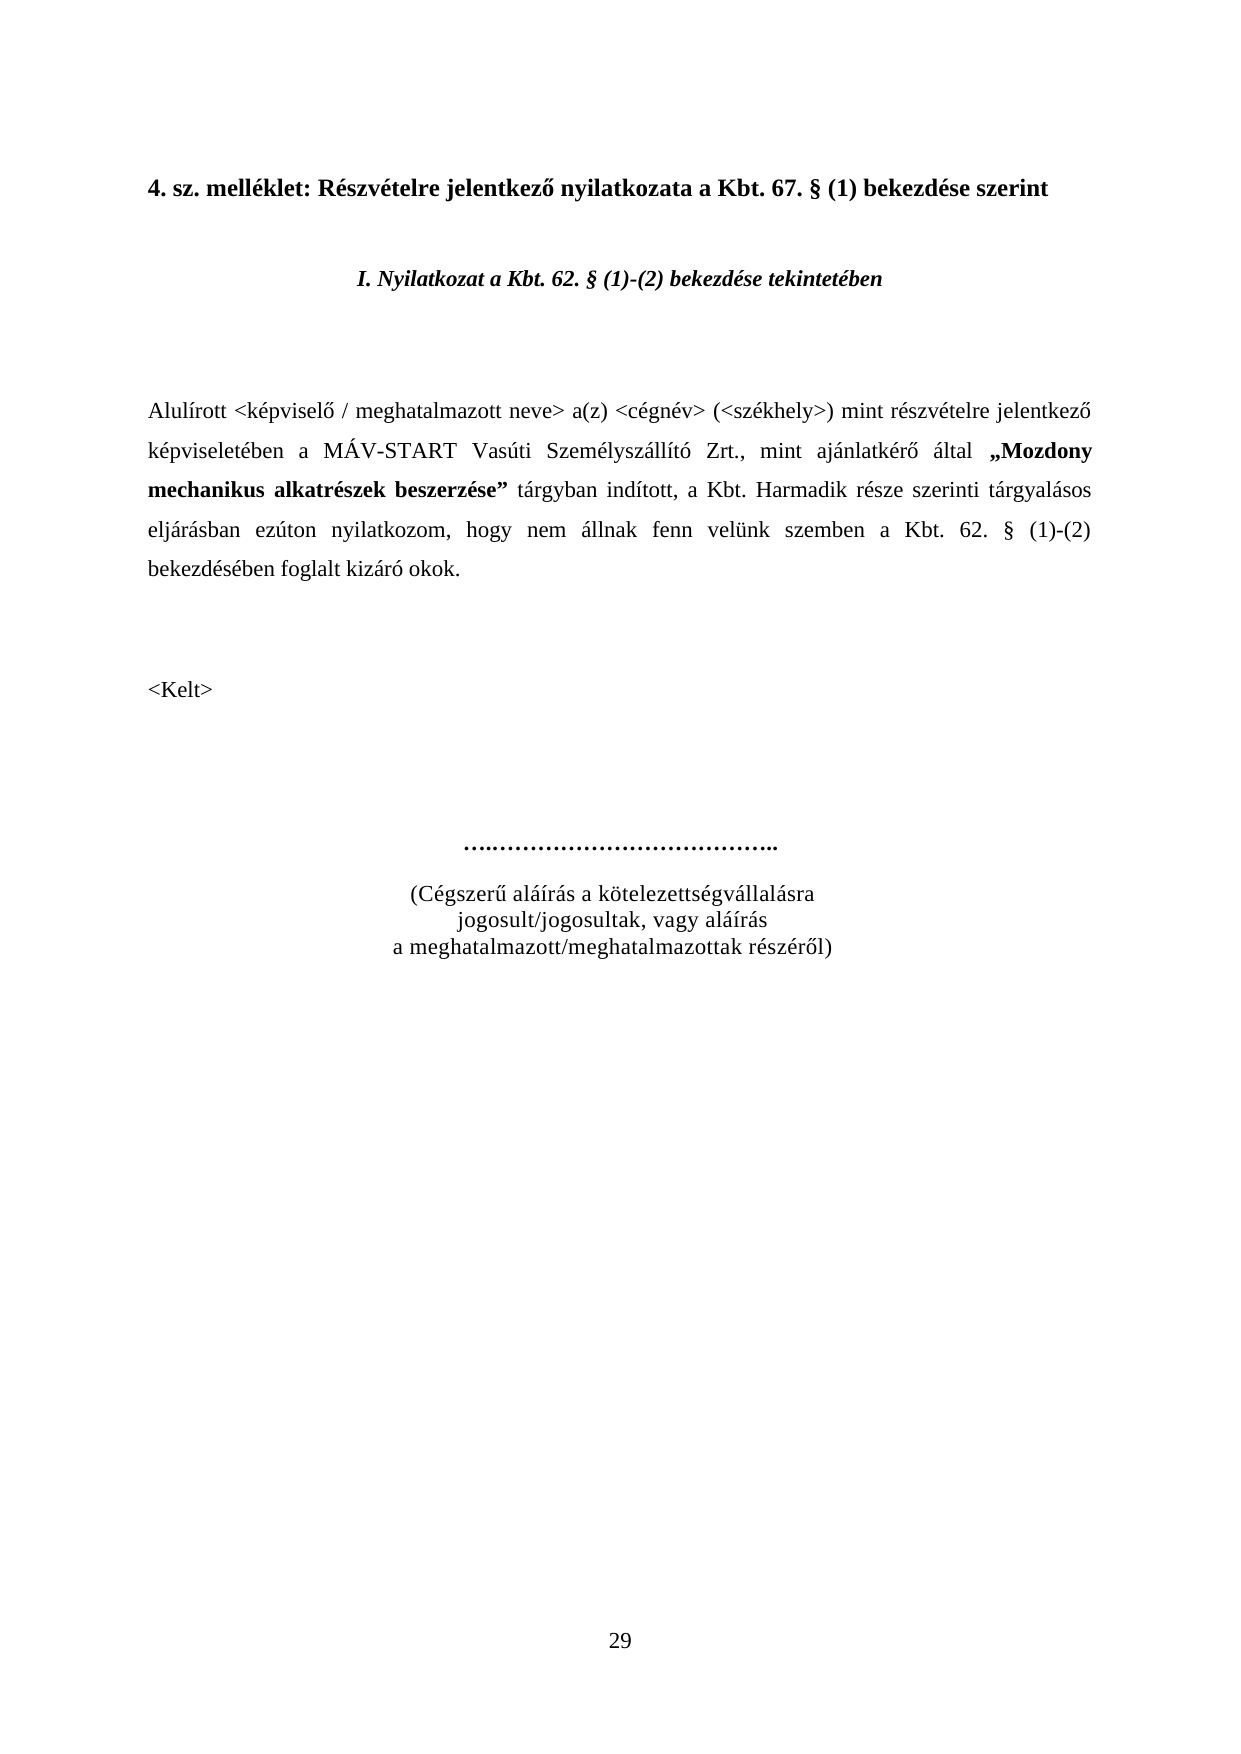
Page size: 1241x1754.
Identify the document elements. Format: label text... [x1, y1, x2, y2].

subtitle I. Nyilatkozat a Kbt. 62. § (1)-(2) bekezdése tekintetében [148, 265, 1092, 291]
text a meghatalmazott/meghatalmazottak részéről) [148, 933, 1078, 959]
text ….……………………………….. [148, 829, 1092, 855]
text (Cégszerű aláírás a kötelezettségvállalásra [148, 880, 1078, 906]
text Alulírott <képviselő / meghatalmazott neve> a(z) <cégnév> (<székhely>) mint részvételre jelentkező képviseletében a MÁV-START Vasúti Személyszállító Zrt., mint ajánlatkérő által „Mozdony mechanikus alkatrészek beszerzése” tárgyban indított, a Kbt. Harmadik része szerinti tárgyalásos eljárásban ezúton nyilatkozom, hogy nem állnak fenn velünk szemben a Kbt. 62. § (1)-(2) bekezdésében foglalt kizáró okok. [148, 397, 1092, 582]
text <Kelt> [148, 676, 1092, 702]
text jogosult/jogosultak, vagy aláírás [148, 906, 1078, 933]
subtitle 4. sz. melléklet: Részvételre jelentkező nyilatkozata a Kbt. 67. § (1) bekezdése szerint [148, 173, 1092, 201]
